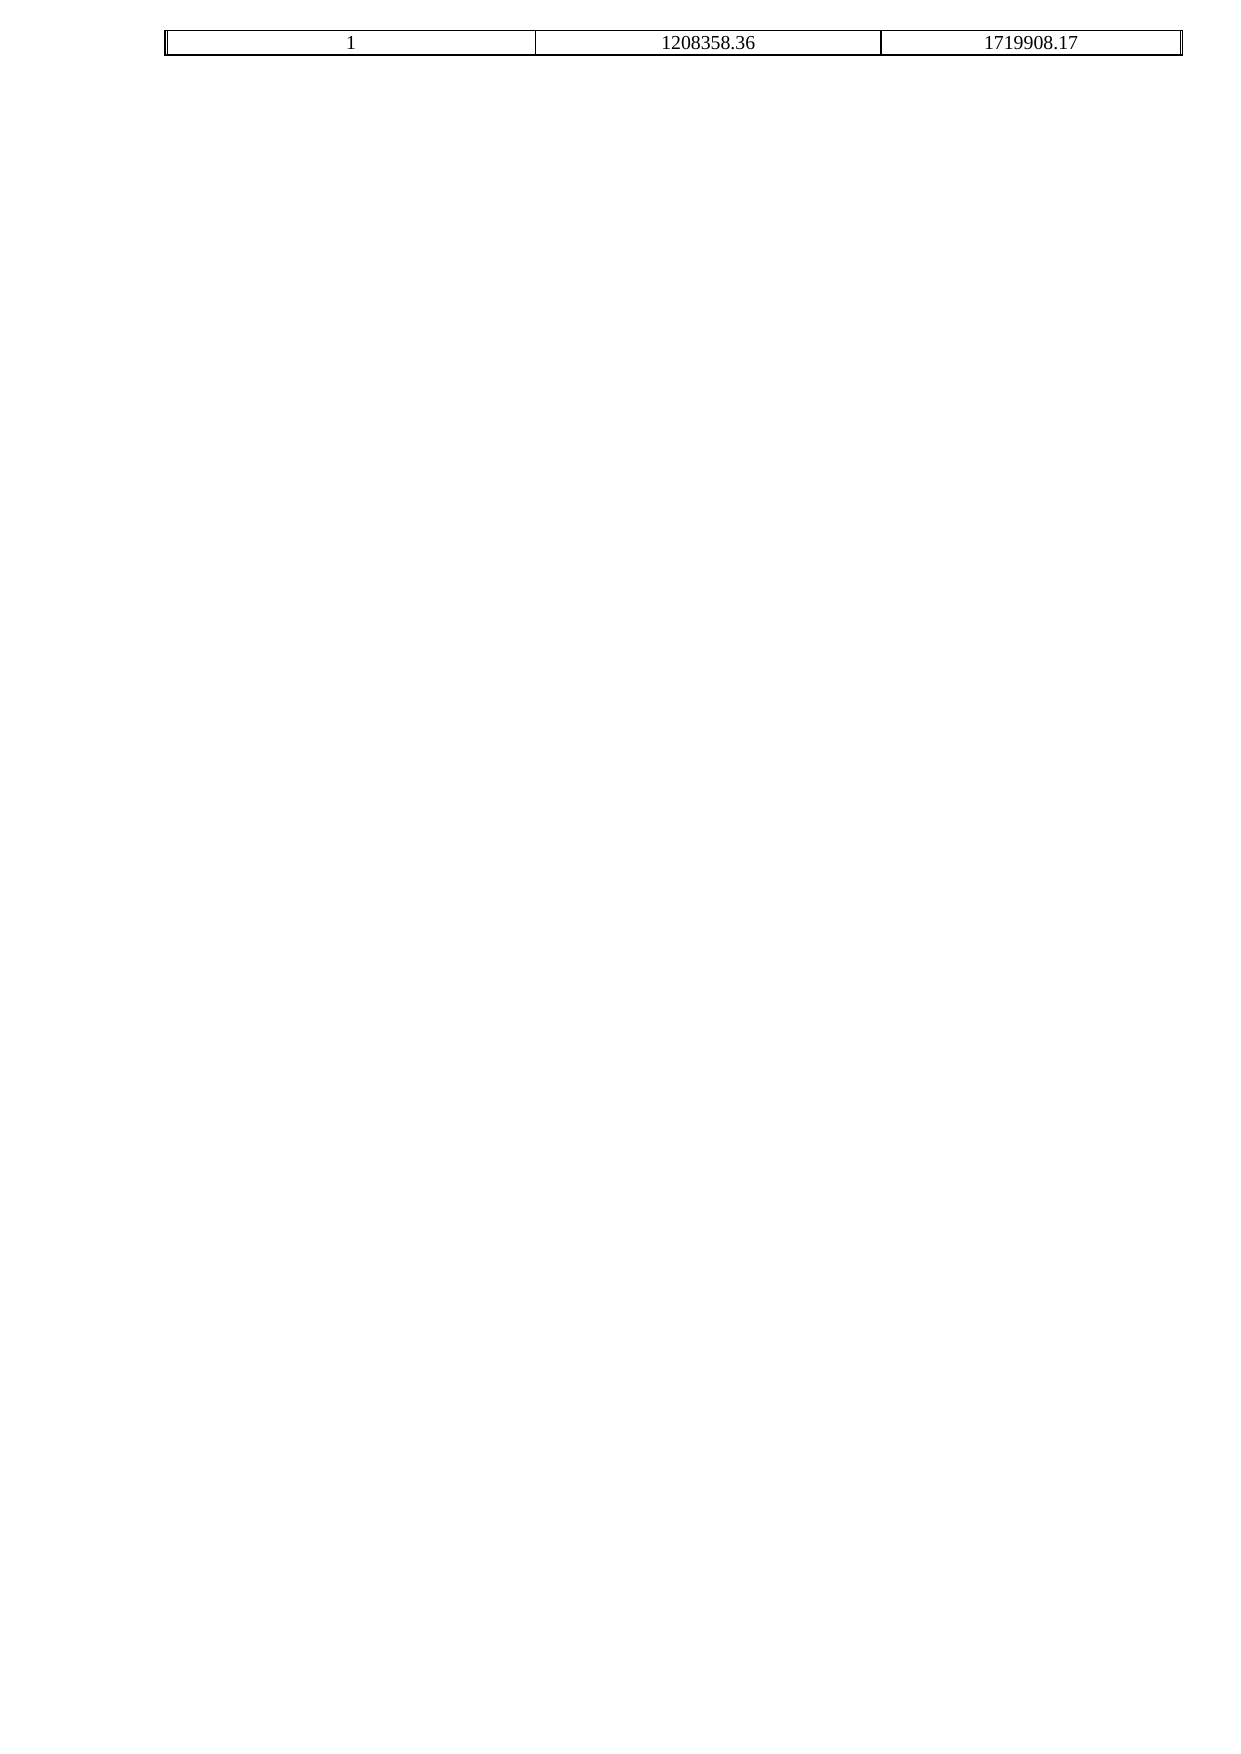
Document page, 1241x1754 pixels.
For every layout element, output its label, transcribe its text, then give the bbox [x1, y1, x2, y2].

table_cell 1 [168, 31, 535, 54]
table_cell 1719908.17 [882, 31, 1180, 54]
table_cell 1208358.36 [536, 31, 880, 54]
